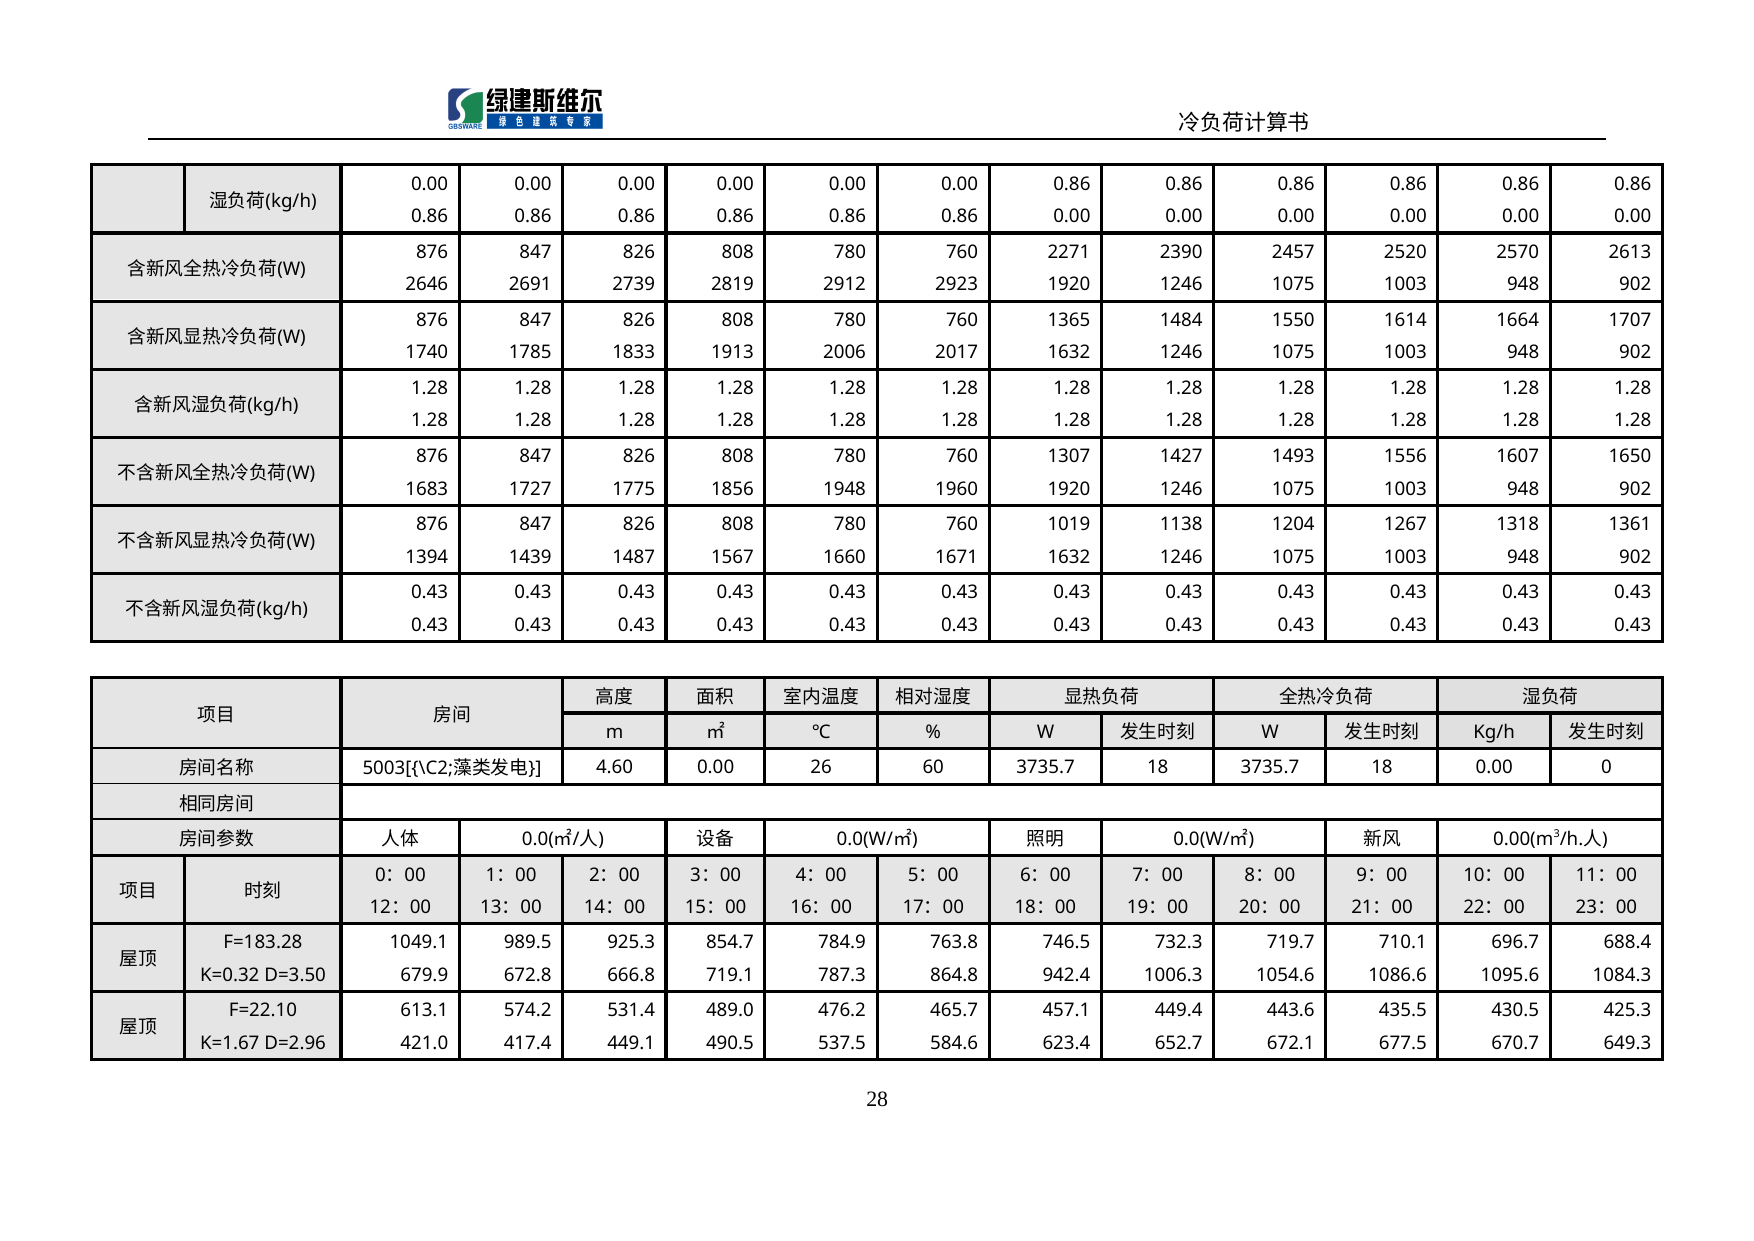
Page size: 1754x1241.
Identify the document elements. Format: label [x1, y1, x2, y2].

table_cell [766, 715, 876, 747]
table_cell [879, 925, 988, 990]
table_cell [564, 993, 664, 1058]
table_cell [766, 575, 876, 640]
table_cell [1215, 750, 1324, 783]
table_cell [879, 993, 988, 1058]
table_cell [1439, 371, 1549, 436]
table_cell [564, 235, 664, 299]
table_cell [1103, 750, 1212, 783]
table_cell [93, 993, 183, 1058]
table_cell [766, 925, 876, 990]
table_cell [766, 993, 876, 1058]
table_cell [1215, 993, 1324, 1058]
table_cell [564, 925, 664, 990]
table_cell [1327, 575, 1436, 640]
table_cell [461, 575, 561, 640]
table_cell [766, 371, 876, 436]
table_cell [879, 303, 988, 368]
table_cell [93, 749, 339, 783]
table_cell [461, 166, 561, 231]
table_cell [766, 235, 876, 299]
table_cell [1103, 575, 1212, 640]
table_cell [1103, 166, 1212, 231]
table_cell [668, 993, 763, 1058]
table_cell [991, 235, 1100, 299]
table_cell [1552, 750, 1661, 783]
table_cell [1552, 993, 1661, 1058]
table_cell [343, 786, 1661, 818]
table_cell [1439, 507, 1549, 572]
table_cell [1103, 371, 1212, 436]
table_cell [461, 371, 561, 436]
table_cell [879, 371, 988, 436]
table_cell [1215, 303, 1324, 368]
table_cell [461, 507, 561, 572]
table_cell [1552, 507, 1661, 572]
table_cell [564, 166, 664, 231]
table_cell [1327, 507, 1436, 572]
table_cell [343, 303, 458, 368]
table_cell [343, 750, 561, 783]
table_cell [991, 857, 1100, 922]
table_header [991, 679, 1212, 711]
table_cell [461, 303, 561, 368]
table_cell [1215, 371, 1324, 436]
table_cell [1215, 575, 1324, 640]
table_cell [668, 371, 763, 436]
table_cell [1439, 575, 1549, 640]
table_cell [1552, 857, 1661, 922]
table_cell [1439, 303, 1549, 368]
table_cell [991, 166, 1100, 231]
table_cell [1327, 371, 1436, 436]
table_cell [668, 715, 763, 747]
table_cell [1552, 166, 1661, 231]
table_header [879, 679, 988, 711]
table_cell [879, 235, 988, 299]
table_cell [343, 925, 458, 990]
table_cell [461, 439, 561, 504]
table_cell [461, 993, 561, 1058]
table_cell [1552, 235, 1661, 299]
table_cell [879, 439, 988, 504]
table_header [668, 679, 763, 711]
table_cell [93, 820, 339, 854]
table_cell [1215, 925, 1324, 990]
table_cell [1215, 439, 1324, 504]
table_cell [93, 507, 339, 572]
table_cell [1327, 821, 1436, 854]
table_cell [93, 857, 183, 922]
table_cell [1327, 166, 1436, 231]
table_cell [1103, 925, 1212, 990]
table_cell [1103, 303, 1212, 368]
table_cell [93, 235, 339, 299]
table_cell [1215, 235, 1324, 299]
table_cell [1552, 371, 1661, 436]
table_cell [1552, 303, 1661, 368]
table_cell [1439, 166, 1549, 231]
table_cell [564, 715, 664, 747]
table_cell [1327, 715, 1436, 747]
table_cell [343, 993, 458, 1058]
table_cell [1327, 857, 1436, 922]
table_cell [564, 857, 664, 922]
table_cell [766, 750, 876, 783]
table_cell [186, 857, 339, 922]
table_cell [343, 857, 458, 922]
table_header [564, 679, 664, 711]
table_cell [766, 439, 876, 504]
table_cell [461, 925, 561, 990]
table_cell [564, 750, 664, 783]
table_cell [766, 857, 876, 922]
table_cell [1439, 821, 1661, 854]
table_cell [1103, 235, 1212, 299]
picture [444, 88, 604, 130]
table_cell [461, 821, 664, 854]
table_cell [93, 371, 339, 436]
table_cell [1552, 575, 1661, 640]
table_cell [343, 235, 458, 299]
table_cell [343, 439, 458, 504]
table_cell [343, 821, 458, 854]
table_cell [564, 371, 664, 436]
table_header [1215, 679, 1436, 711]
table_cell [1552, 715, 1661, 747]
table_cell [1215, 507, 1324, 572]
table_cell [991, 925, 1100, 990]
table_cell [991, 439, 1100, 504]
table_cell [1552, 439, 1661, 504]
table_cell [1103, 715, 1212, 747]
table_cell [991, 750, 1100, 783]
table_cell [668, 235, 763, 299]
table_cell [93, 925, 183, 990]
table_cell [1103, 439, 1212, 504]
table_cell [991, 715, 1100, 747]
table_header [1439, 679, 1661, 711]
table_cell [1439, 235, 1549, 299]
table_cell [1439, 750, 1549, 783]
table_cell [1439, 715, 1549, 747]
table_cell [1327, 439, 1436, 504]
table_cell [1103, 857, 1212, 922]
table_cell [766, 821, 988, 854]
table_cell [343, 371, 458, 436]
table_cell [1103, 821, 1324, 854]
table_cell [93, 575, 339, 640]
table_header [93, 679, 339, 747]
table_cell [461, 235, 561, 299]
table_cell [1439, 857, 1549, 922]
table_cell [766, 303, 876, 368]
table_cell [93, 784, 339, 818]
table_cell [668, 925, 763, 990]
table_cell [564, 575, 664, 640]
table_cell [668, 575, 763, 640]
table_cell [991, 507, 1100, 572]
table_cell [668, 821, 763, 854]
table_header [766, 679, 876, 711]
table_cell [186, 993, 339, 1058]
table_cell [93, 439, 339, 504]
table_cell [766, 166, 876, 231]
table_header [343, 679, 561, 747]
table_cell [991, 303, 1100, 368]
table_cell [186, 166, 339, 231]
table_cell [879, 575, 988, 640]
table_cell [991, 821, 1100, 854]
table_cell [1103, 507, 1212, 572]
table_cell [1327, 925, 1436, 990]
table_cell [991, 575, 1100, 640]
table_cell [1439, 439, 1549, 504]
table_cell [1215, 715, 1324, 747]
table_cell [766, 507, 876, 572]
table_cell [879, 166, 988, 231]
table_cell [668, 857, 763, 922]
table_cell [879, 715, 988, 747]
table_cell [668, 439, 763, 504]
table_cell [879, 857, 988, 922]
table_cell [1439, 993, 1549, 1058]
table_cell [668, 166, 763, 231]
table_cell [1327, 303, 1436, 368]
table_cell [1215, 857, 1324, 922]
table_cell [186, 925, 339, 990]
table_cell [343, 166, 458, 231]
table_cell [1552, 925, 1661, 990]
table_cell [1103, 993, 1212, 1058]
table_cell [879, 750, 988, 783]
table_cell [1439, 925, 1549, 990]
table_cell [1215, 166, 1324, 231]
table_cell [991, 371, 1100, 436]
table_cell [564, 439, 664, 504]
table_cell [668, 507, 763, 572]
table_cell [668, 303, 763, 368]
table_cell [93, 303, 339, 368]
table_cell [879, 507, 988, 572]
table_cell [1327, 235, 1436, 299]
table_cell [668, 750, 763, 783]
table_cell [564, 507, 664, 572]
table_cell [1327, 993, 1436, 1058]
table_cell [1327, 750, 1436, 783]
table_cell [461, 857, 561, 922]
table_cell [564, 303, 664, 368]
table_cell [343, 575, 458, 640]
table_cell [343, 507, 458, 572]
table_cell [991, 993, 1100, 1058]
